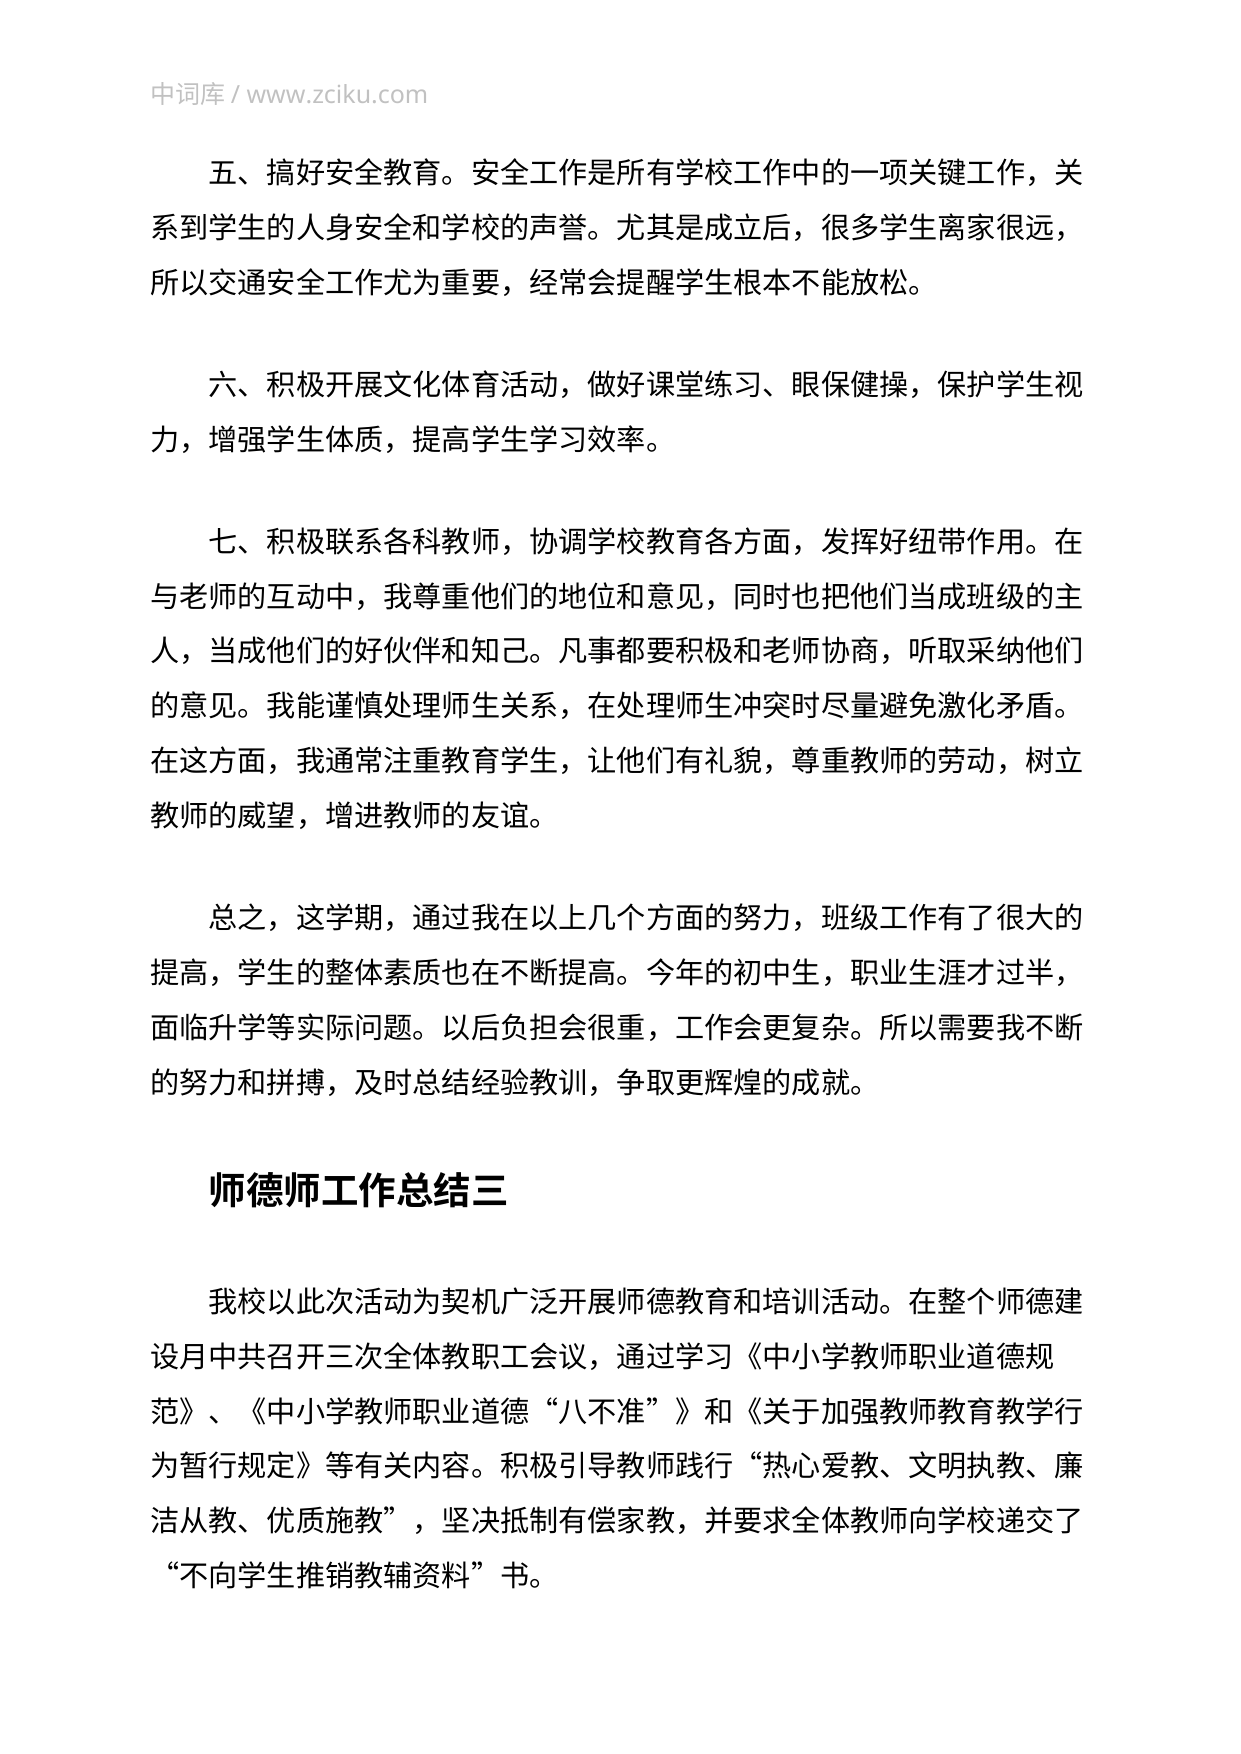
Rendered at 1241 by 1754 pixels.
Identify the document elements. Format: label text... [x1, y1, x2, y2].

text 师德师工作总结三 [150, 1161, 1090, 1215]
text 五、搞好安全教育。安全工作是所有学校工作中的一项关键工作，关系到学生的人身安全和学校的声誉。尤其是成立后，很多学生离家很远，所以交通安全工作尤为重要，经常会提醒学生根本不能放松。 [150, 150, 1090, 302]
text 我校以此次活动为契机广泛开展师德教育和培训活动。在整个师德建设月中共召开三次全体教职工会议，通过学习《中小学教师职业道德规范》、《中小学教师职业道德“八不准”》和《关于加强教师教育教学行为暂行规定》等有关内容。积极引导教师践行“热心爱教、文明执教、廉洁从教、优质施教”，坚决抵制有偿家教，并要求全体教师向学校递交了“不向学生推销教辅资料”书。 [150, 1278, 1090, 1595]
text 六、积极开展文化体育活动，做好课堂练习、眼保健操，保护学生视力，增强学生体质，提高学生学习效率。 [150, 362, 1090, 459]
text 七、积极联系各科教师，协调学校教育各方面，发挥好纽带作用。在与老师的互动中，我尊重他们的地位和意见，同时也把他们当成班级的主人，当成他们的好伙伴和知己。凡事都要积极和老师协商，听取采纳他们的意见。我能谨慎处理师生关系，在处理师生冲突时尽量避免激化矛盾。在这方面，我通常注重教育学生，让他们有礼貌，尊重教师的劳动，树立教师的威望，增进教师的友谊。 [150, 518, 1090, 835]
text 总之，这学期，通过我在以上几个方面的努力，班级工作有了很大的提高，学生的整体素质也在不断提高。今年的初中生，职业生涯才过半，面临升学等实际问题。以后负担会很重，工作会更复杂。所以需要我不断的努力和拼搏，及时总结经验教训，争取更辉煌的成就。 [150, 894, 1090, 1101]
